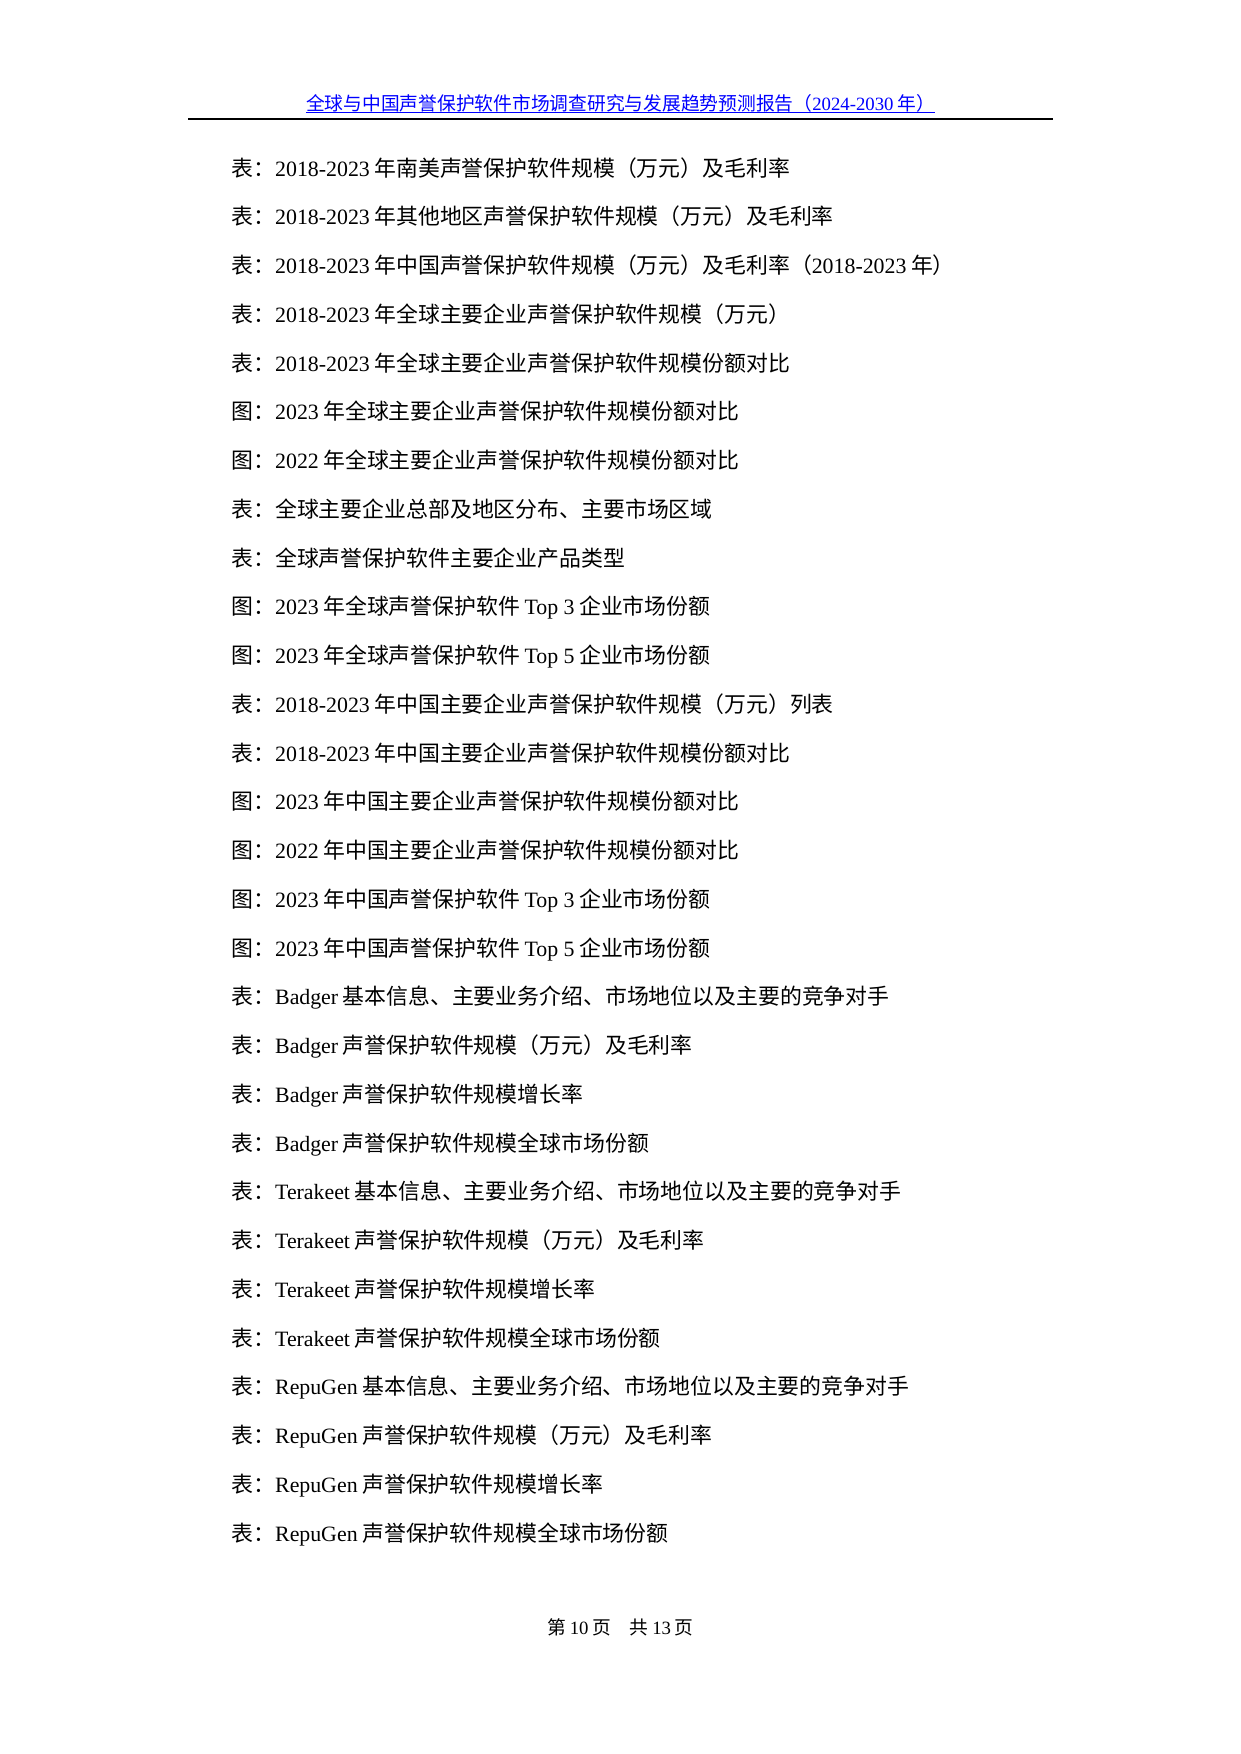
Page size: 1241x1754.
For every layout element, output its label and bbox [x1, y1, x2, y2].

text [187, 150, 1053, 1548]
